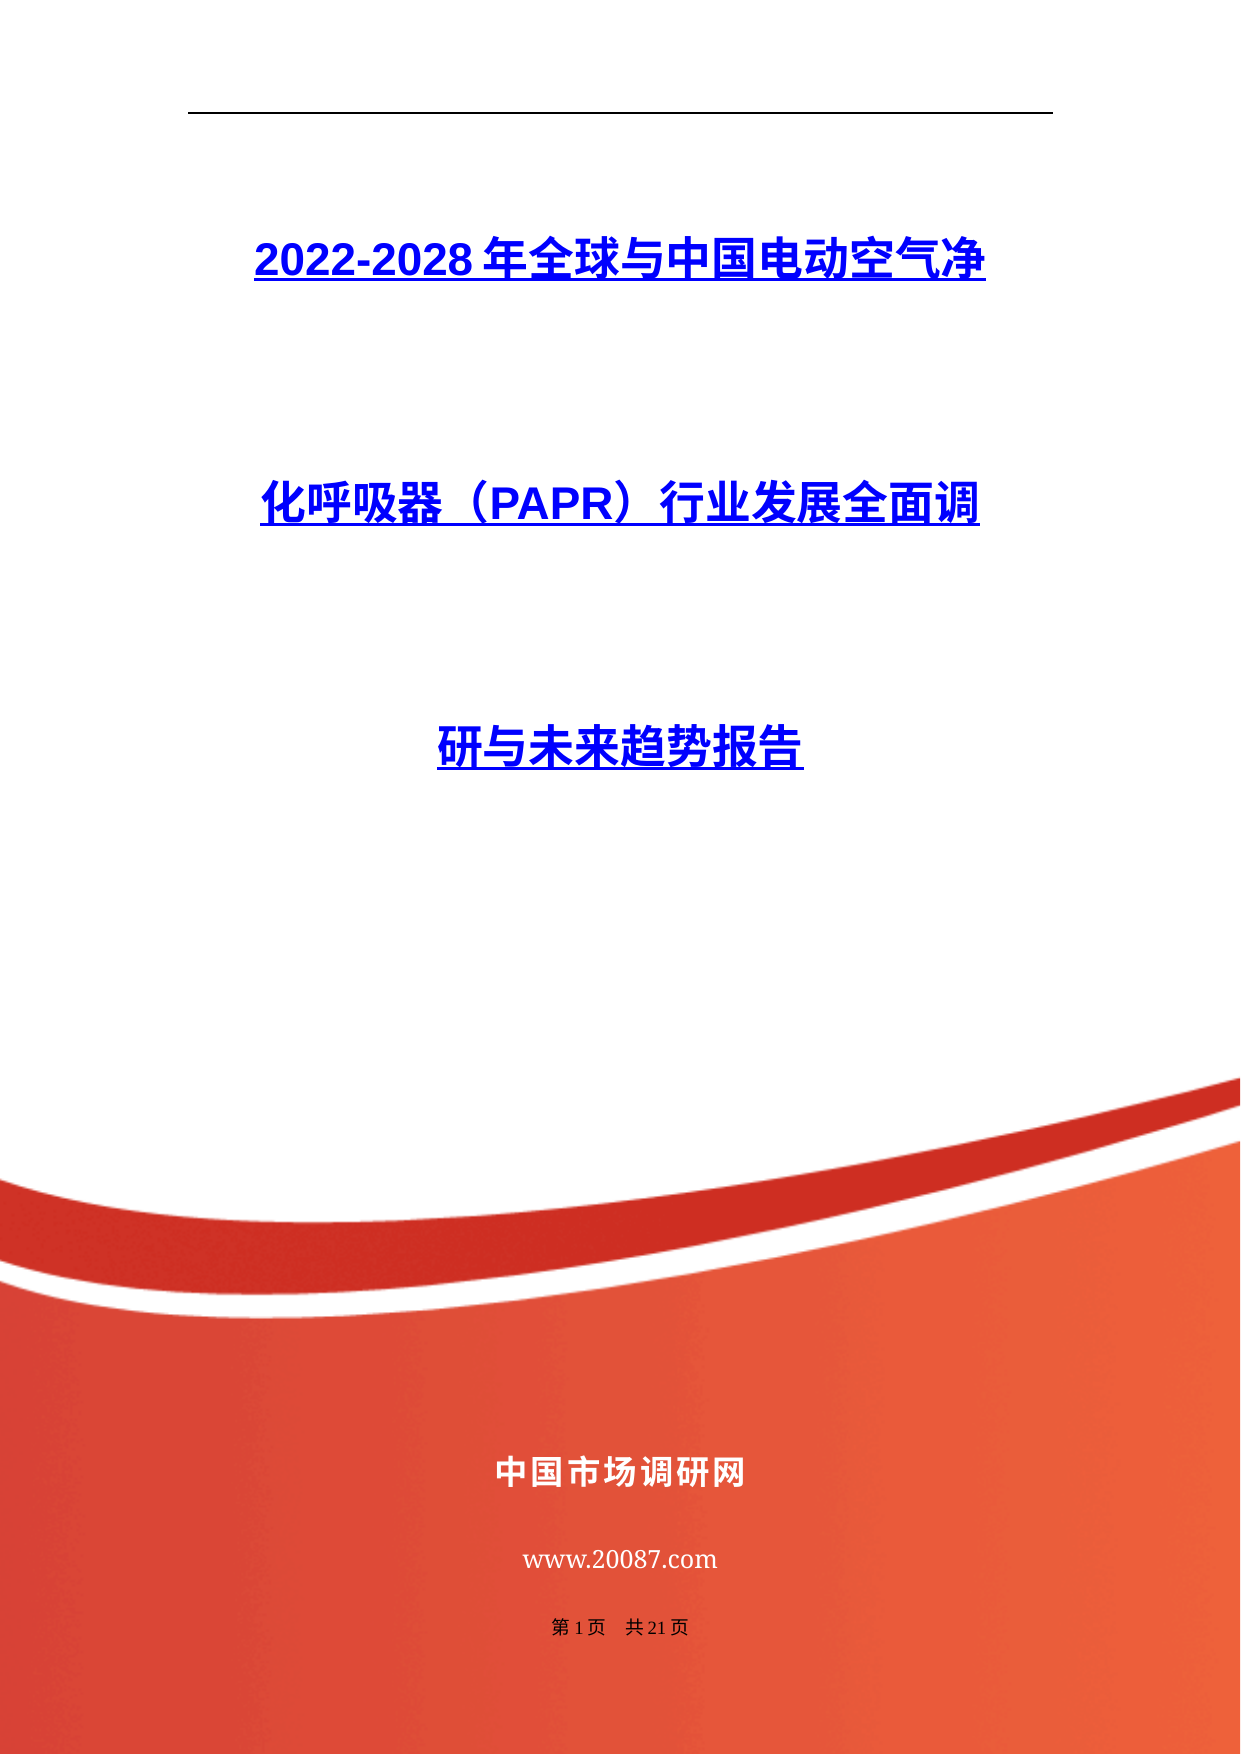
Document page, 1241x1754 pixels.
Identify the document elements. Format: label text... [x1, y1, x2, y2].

subtitle 中国市场调研网 [187, 1437, 1053, 1502]
text www.20087.com [187, 1526, 1053, 1591]
table_header 2022-2028年全球与中国电动空气净化呼吸器（PAPR）行业发展全面调研与未来趋势报告 [188, 207, 1053, 871]
picture [0, 1006, 1241, 1754]
